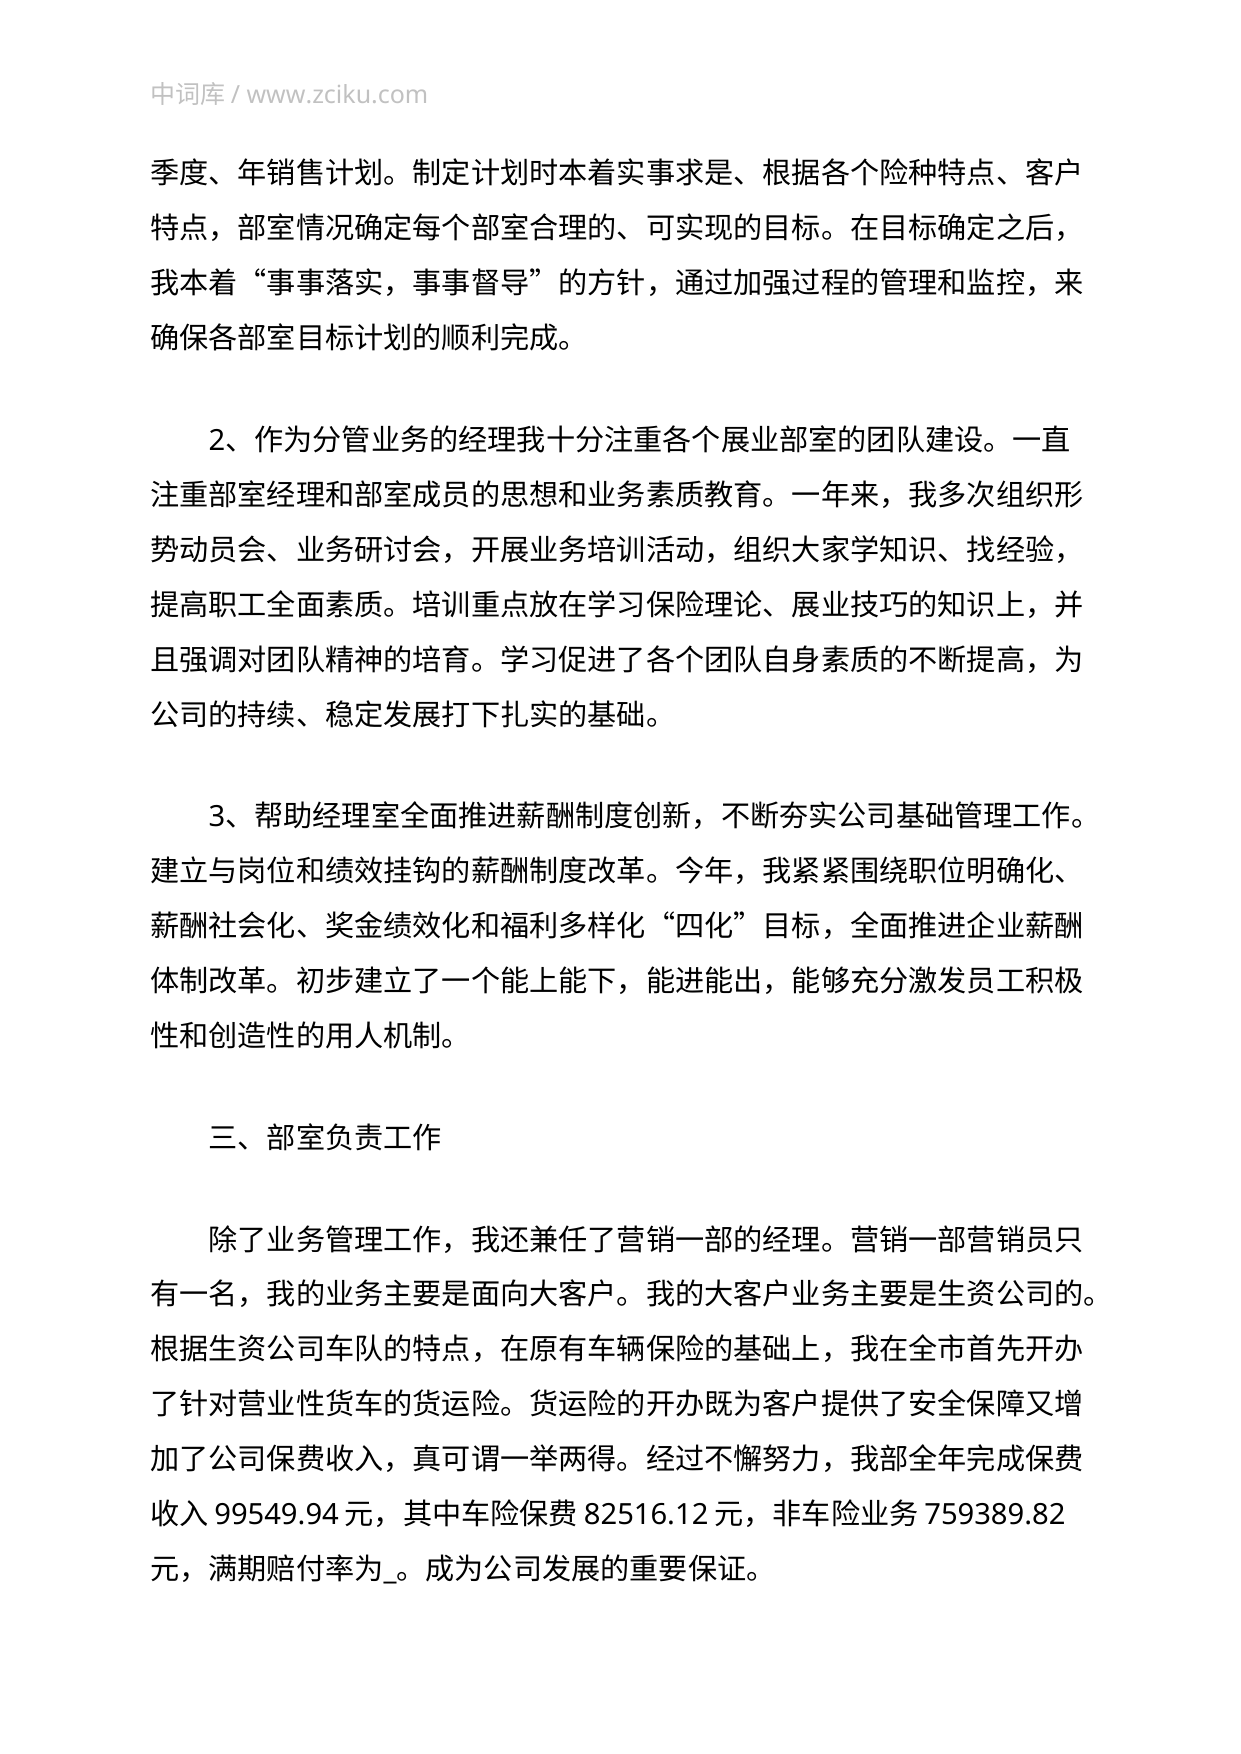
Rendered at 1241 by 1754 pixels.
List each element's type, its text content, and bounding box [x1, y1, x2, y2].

text 2、作为分管业务的经理我十分注重各个展业部室的团队建设。一直注重部室经理和部室成员的思想和业务素质教育。一年来，我多次组织形势动员会、业务研讨会，开展业务培训活动，组织大家学知识、找经验，提高职工全面素质。培训重点放在学习保险理论、展业技巧的知识上，并且强调对团队精神的培育。学习促进了各个团队自身素质的不断提高，为公司的持续、稳定发展打下扎实的基础。 [150, 416, 1090, 733]
text 三、部室负责工作 [150, 1114, 1090, 1157]
text 除了业务管理工作，我还兼任了营销一部的经理。营销一部营销员只有一名，我的业务主要是面向大客户。我的大客户业务主要是生资公司的。根据生资公司车队的特点，在原有车辆保险的基础上，我在全市首先开办了针对营业性货车的货运险。货运险的开办既为客户提供了安全保障又增加了公司保费收入，真可谓一举两得。经过不懈努力，我部全年完成保费收入99549.94元，其中车险保费82516.12元，非车险业务759389.82元，满期赔付率为_。成为公司发展的重要保证。 [150, 1216, 1090, 1588]
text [150, 150, 1090, 357]
text 3、帮助经理室全面推进薪酬制度创新，不断夯实公司基础管理工作。建立与岗位和绩效挂钩的薪酬制度改革。今年，我紧紧围绕职位明确化、薪酬社会化、奖金绩效化和福利多样化“四化”目标，全面推进企业薪酬体制改革。初步建立了一个能上能下，能进能出，能够充分激发员工积极性和创造性的用人机制。 [150, 793, 1090, 1055]
